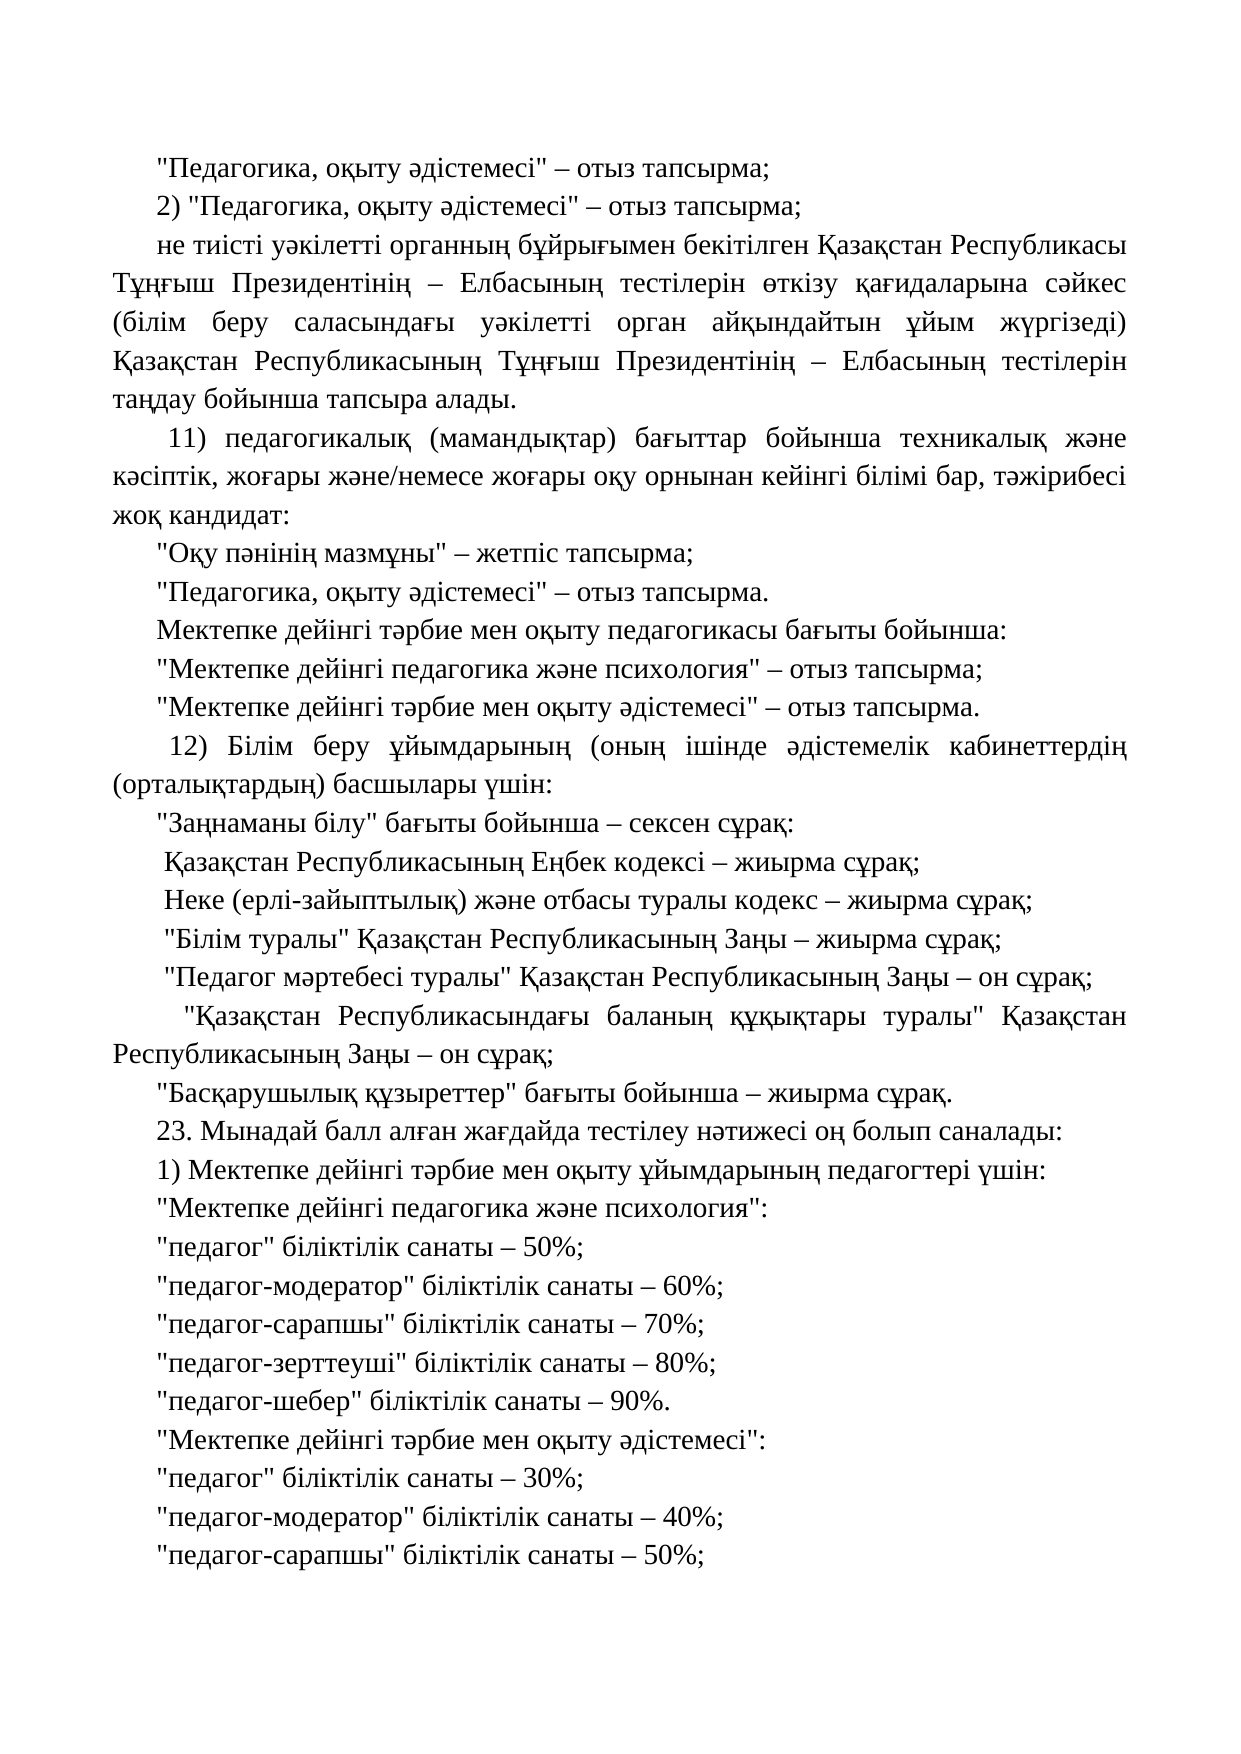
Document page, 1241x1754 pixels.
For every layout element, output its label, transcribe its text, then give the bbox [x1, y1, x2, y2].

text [112, 150, 1128, 183]
text 23. Мынадай балл алған жағдайда тестілеу нәтижесі оң болып саналады: [112, 1113, 1128, 1147]
text "педагог" біліктілік санаты – 30%; [112, 1460, 1128, 1494]
text "Педагог мәртебесі туралы" Қазақстан Республикасының Заңы – он сұрақ; [112, 959, 1128, 993]
text "педагог-шебер" біліктілік санаты – 90%. [112, 1383, 1128, 1417]
text "Басқарушылық құзыреттер" бағыты бойынша – жиырма сұрақ. [112, 1075, 1128, 1108]
text Қазақстан Республикасының Еңбек кодексі – жиырма сұрақ; [112, 844, 1128, 877]
text "педагог" біліктілік санаты – 50%; [112, 1229, 1128, 1263]
text 1) Мектепке дейінгі тәрбие мен оқыту ұйымдарының педагогтері үшін: [112, 1152, 1128, 1186]
text "педагог-сарапшы" біліктілік санаты – 50%; [112, 1537, 1128, 1571]
text "Білім туралы" Қазақстан Республикасының Заңы – жиырма сұрақ; [112, 921, 1128, 954]
text "Заңнаманы білу" бағыты бойынша – сексен сұрақ: [112, 805, 1128, 839]
text 12) Білім беру ұйымдарының (оның ішінде әдістемелік кабинеттердің (орталықтардың) басшылары үшін: [112, 728, 1128, 800]
text 11) педагогикалық (мамандықтар) бағыттар бойынша техникалық және кәсіптік, жоғары және/немесе жоғары оқу орнынан кейінгі білімі бар, тәжірибесі жоқ кандидат: [112, 420, 1128, 530]
text "Мектепке дейінгі педагогика және психология": [112, 1191, 1128, 1224]
text "Мектепке дейінгі тәрбие мен оқыту әдістемесі": [112, 1422, 1128, 1455]
text "педагог-сарапшы" біліктілік санаты – 70%; [112, 1306, 1128, 1340]
text Мектепке дейінгі тәрбие мен оқыту педагогикасы бағыты бойынша: [112, 612, 1128, 646]
text не тиісті уәкілетті органның бұйрығымен бекітілген Қазақстан Республикасы Тұңғыш Президентінің – Елбасының тестілерін өткізу қағидаларына сәйкес (білім беру саласындағы уәкілетті орган айқындайтын ұйым жүргізеді) Қазақстан Республикасының Тұңғыш Президентінің – Елбасының тестілерін таңдау бойынша тапсыра алады. [112, 227, 1128, 415]
text "педагог-модератор" біліктілік санаты – 40%; [112, 1499, 1128, 1532]
text "Мектепке дейінгі педагогика және психология" – отыз тапсырма; [112, 651, 1128, 684]
text "Оқу пәнінің мазмұны" – жетпіс тапсырма; [112, 535, 1128, 569]
text "Мектепке дейінгі тәрбие мен оқыту әдістемесі" – отыз тапсырма. [112, 689, 1128, 723]
text Неке (ерлі-зайыптылық) және отбасы туралы кодекс – жиырма сұрақ; [112, 882, 1128, 916]
text "Педагогика, оқыту әдістемесі" – отыз тапсырма. [112, 574, 1128, 607]
text "Қазақстан Республикасындағы баланың құқықтары туралы" Қазақстан Республикасының Заңы – он сұрақ; [112, 998, 1128, 1070]
text "педагог-зерттеуші" біліктілік санаты – 80%; [112, 1345, 1128, 1378]
text 2) "Педагогика, оқыту әдістемесі" – отыз тапсырма; [112, 188, 1128, 222]
text "педагог-модератор" біліктілік санаты – 60%; [112, 1268, 1128, 1301]
